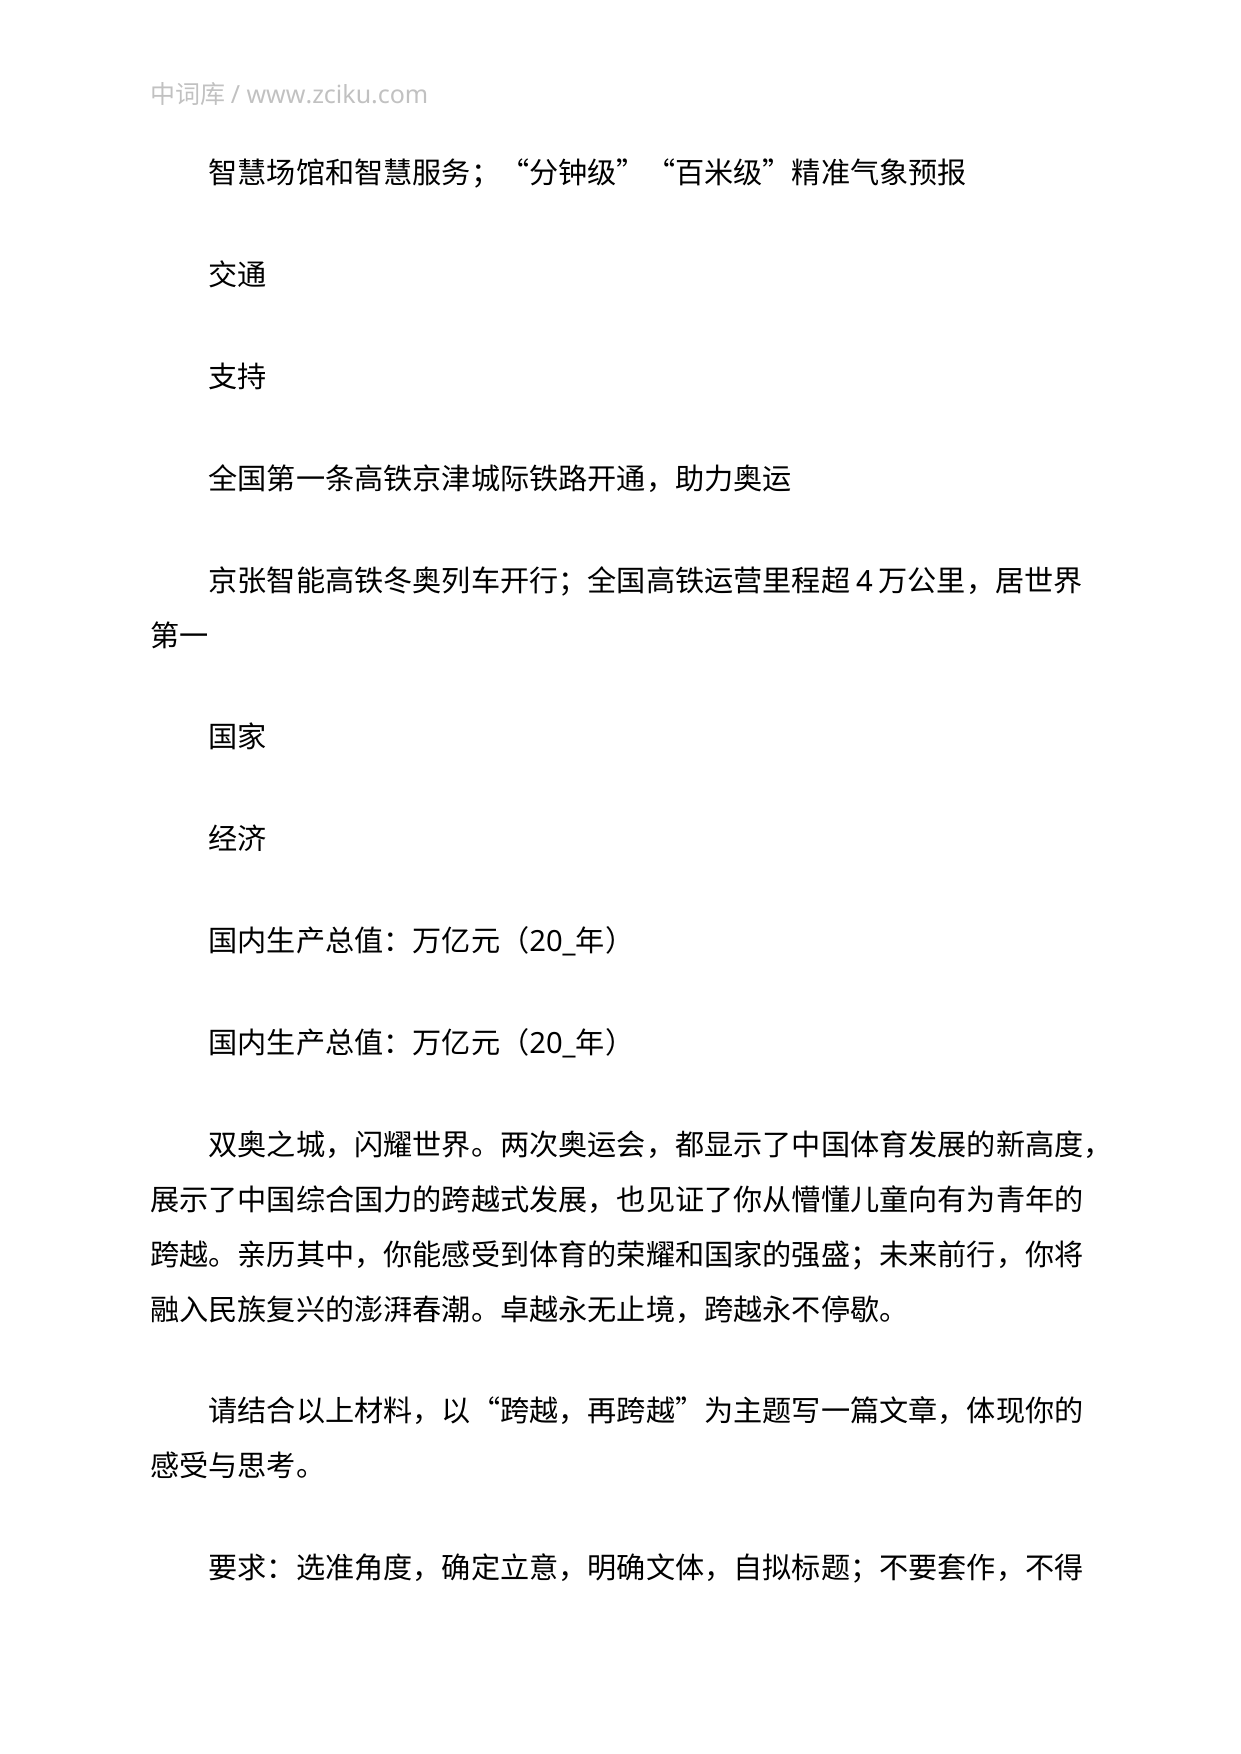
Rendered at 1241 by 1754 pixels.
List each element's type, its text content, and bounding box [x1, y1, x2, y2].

text 双奥之城，闪耀世界。两次奥运会，都显示了中国体育发展的新高度，展示了中国综合国力的跨越式发展，也见证了你从懵懂儿童向有为青年的跨越。亲历其中，你能感受到体育的荣耀和国家的强盛；未来前行，你将融入民族复兴的澎湃春潮。卓越永无止境，跨越永不停歇。 [150, 1121, 1090, 1328]
text 支持 [150, 353, 1090, 396]
text 请结合以上材料，以“跨越，再跨越”为主题写一篇文章，体现你的感受与思考。 [150, 1388, 1090, 1485]
text 国内生产总值：万亿元（20_年） [150, 1019, 1090, 1062]
text 智慧场馆和智慧服务；“分钟级”“百米级”精准气象预报 [150, 150, 1090, 192]
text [150, 1544, 1090, 1587]
text 国家 [150, 714, 1090, 756]
text 经济 [150, 816, 1090, 858]
text 京张智能高铁冬奥列车开行；全国高铁运营里程超4万公里，居世界第一 [150, 557, 1090, 654]
text 交通 [150, 252, 1090, 294]
text 国内生产总值：万亿元（20_年） [150, 917, 1090, 960]
text 全国第一条高铁京津城际铁路开通，助力奥运 [150, 455, 1090, 498]
